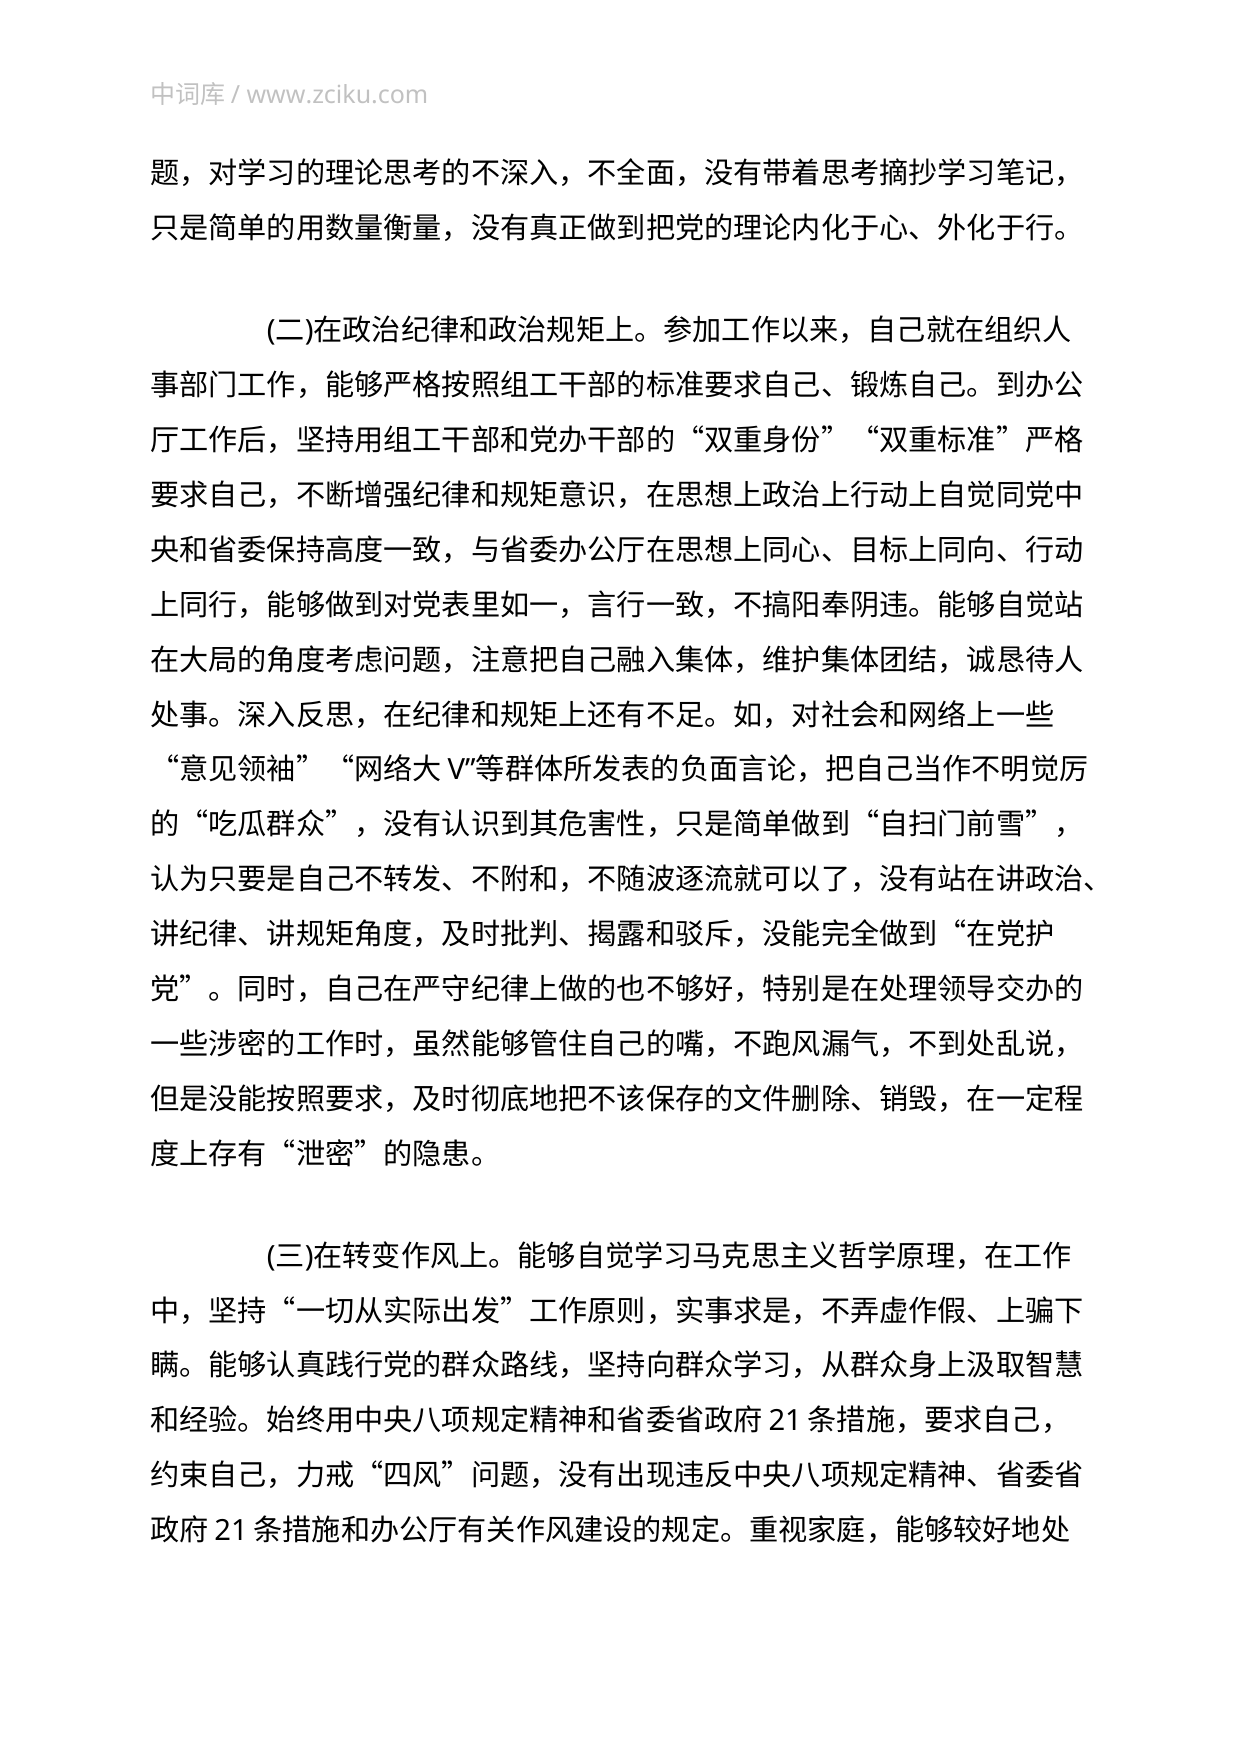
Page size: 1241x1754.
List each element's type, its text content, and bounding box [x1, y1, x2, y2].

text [150, 1232, 1090, 1549]
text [150, 150, 1090, 247]
text (二)在政治纪律和政治规矩上。参加工作以来，自己就在组织人事部门工作，能够严格按照组工干部的标准要求自己、锻炼自己。到办公厅工作后，坚持用组工干部和党办干部的“双重身份”“双重标准”严格要求自己，不断增强纪律和规矩意识，在思想上政治上行动上自觉同党中央和省委保持高度一致，与省委办公厅在思想上同心、目标上同向、行动上同行，能够做到对党表里如一，言行一致，不搞阳奉阴违。能够自觉站在大局的角度考虑问题，注意把自己融入集体，维护集体团结，诚恳待人处事。深入反思，在纪律和规矩上还有不足。如，对社会和网络上一些“意见领袖”“网络大V”等群体所发表的负面言论，把自己当作不明觉厉的“吃瓜群众”，没有认识到其危害性，只是简单做到“自扫门前雪”，认为只要是自己不转发、不附和，不随波逐流就可以了，没有站在讲政治、讲纪律、讲规矩角度，及时批判、揭露和驳斥，没能完全做到“在党护党”。同时，自己在严守纪律上做的也不够好，特别是在处理领导交办的一些涉密的工作时，虽然能够管住自己的嘴，不跑风漏气，不到处乱说，但是没能按照要求，及时彻底地把不该保存的文件删除、销毁，在一定程度上存有“泄密”的隐患。 [150, 307, 1090, 1173]
